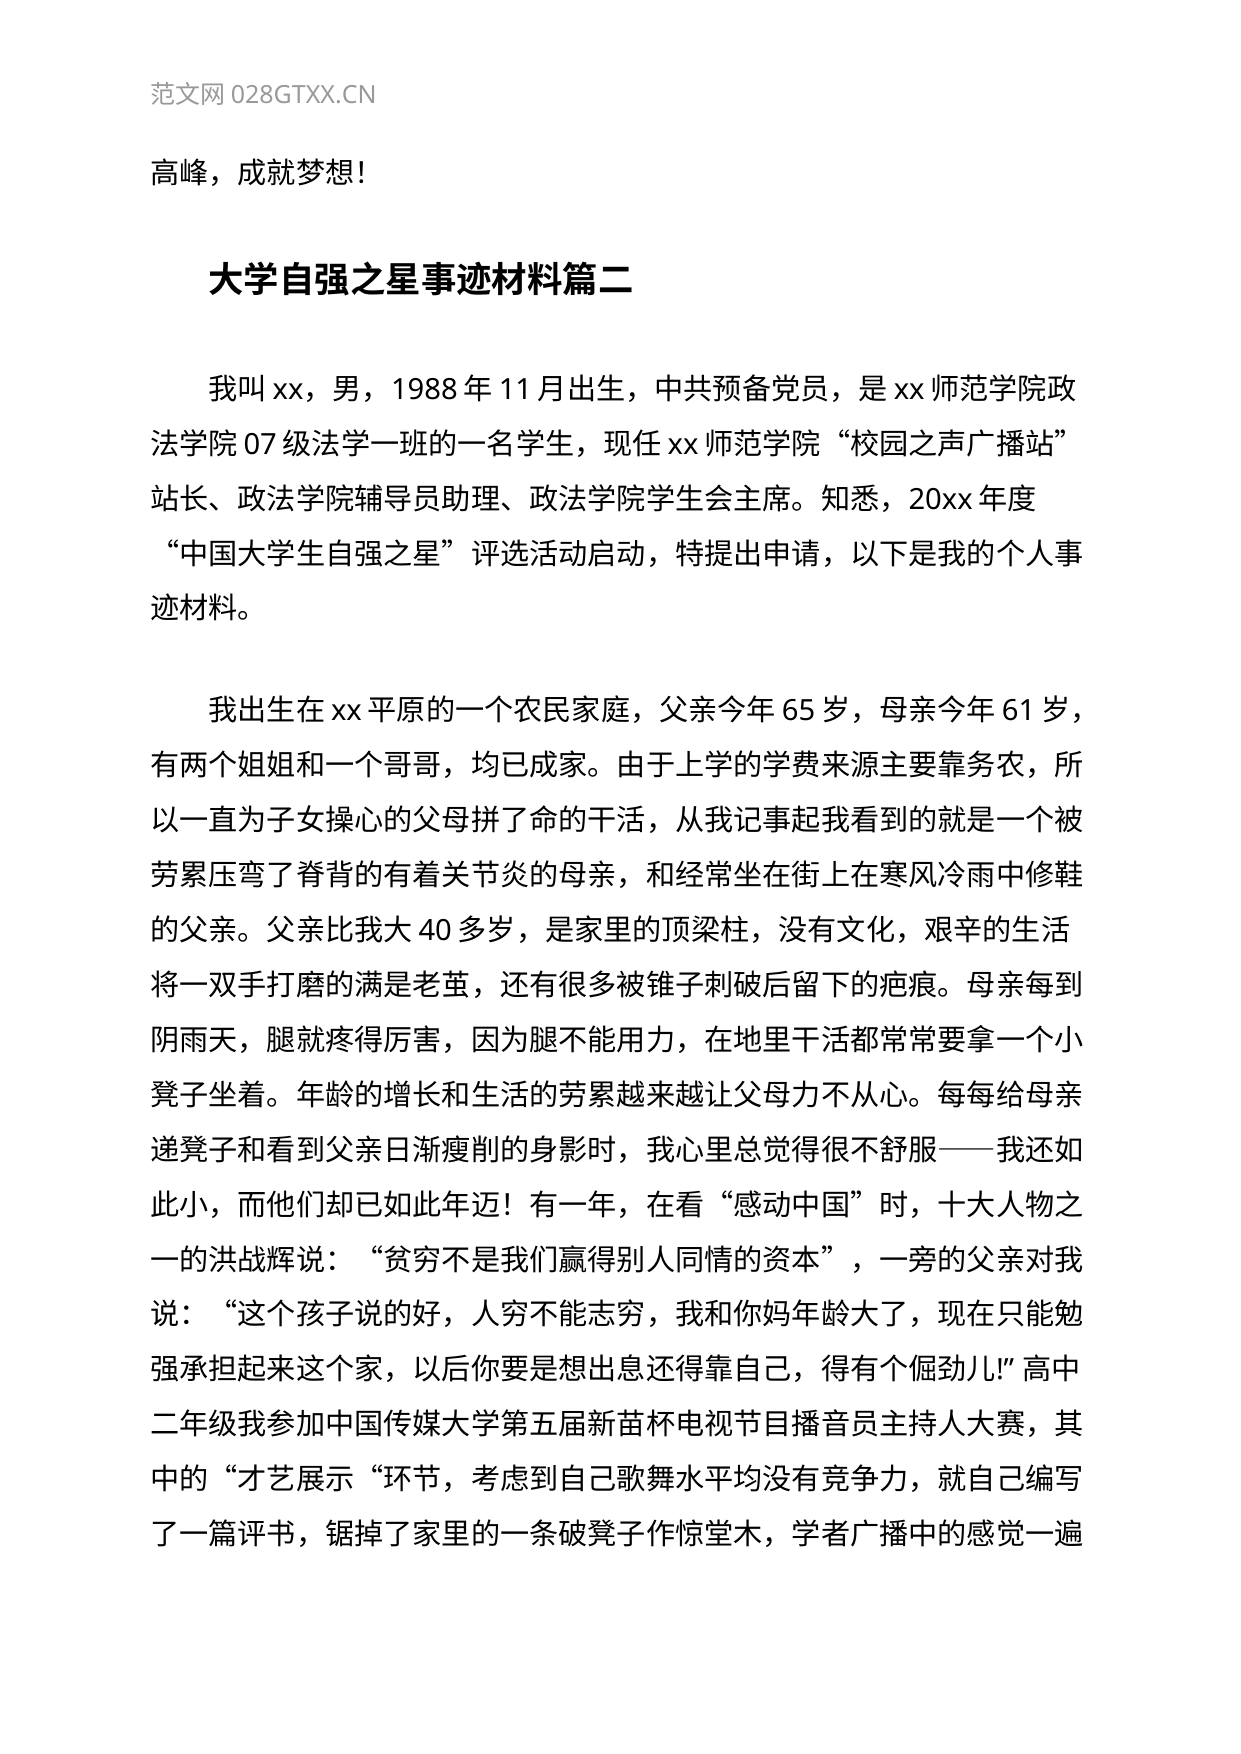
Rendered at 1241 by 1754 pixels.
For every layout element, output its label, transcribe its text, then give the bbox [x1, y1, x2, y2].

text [150, 687, 1090, 1553]
text 我叫xx，男，1988年11月出生，中共预备党员，是xx师范学院政法学院07级法学一班的一名学生，现任xx师范学院“校园之声广播站”站长、政法学院辅导员助理、政法学院学生会主席。知悉，20xx年度“中国大学生自强之星”评选活动启动，特提出申请，以下是我的个人事迹材料。 [150, 365, 1090, 627]
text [150, 150, 1090, 192]
text 大学自强之星事迹材料篇二 [150, 252, 1090, 303]
